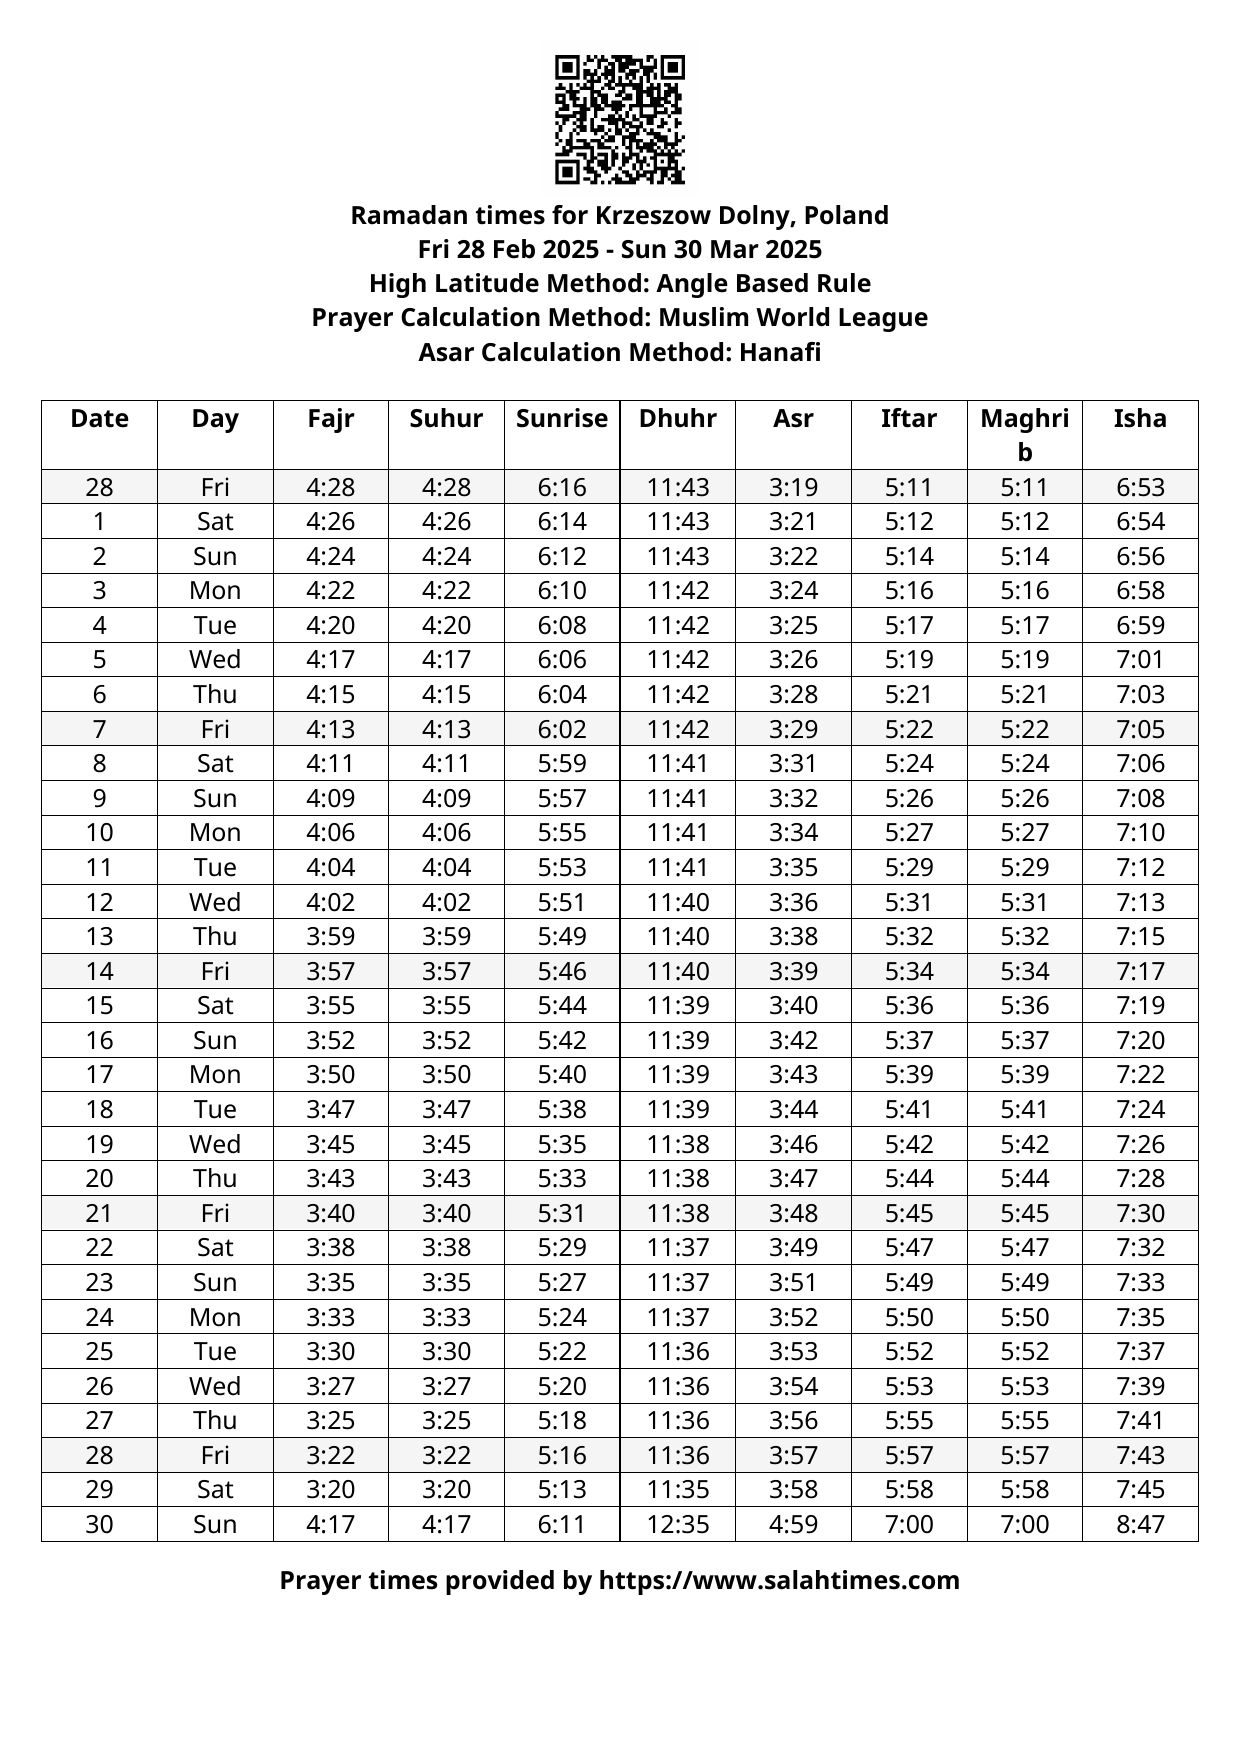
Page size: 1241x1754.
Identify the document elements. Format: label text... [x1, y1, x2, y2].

table_cell 3:20 [274, 1473, 388, 1506]
table_cell 3:57 [274, 954, 388, 987]
table_cell 3:25 [736, 608, 851, 642]
table_cell 5:19 [852, 643, 967, 676]
table_cell 5:38 [505, 1092, 619, 1126]
table_cell 13 [42, 919, 157, 953]
table_cell 5:57 [505, 781, 619, 814]
table_cell Wed [158, 885, 273, 918]
table_cell 11:42 [621, 574, 735, 607]
table_cell 5:29 [852, 850, 967, 884]
table_cell 30 [42, 1507, 157, 1541]
table_cell 5:47 [968, 1231, 1082, 1264]
table_header Dhuhr [621, 401, 735, 469]
table_cell 3:39 [736, 954, 851, 987]
table_cell 5:27 [505, 1265, 619, 1299]
table_cell Tue [158, 850, 273, 884]
table_cell 6:53 [1083, 470, 1198, 503]
table_cell 3:47 [736, 1161, 851, 1195]
table_cell 3:22 [274, 1438, 388, 1472]
table_cell Thu [158, 919, 273, 953]
table_cell 7:20 [1083, 1023, 1198, 1057]
table_cell 3:56 [736, 1404, 851, 1437]
table_cell 4:15 [389, 677, 504, 711]
table_cell 10 [42, 816, 157, 849]
table_cell 5:26 [968, 781, 1082, 814]
table_cell 3:52 [736, 1300, 851, 1333]
table_cell 20 [42, 1161, 157, 1195]
table_cell 3:42 [736, 1023, 851, 1057]
table_cell 5:45 [968, 1196, 1082, 1229]
table_cell 5:16 [505, 1438, 619, 1472]
table_cell 23 [42, 1265, 157, 1299]
table_cell 4:13 [389, 712, 504, 745]
table_cell 11:41 [621, 816, 735, 849]
table_cell 5:17 [852, 608, 967, 642]
table_cell 5:39 [968, 1058, 1082, 1091]
table_cell 7:35 [1083, 1300, 1198, 1333]
table_cell 3:46 [736, 1127, 851, 1160]
table_cell 5:31 [505, 1196, 619, 1229]
table_cell Fri [158, 1438, 273, 1472]
table_cell 5:34 [968, 954, 1082, 987]
table_cell 4:22 [389, 574, 504, 607]
table_cell 4:09 [274, 781, 388, 814]
table_cell 5:31 [968, 885, 1082, 918]
table_cell 5:24 [968, 746, 1082, 780]
table_cell 6:16 [505, 470, 619, 503]
table_cell 11:36 [621, 1404, 735, 1437]
table_cell Sun [158, 1265, 273, 1299]
table_cell 11:40 [621, 954, 735, 987]
table_cell 5:37 [852, 1023, 967, 1057]
table_cell 3:35 [389, 1265, 504, 1299]
table_cell Wed [158, 1127, 273, 1160]
table_cell 3:48 [736, 1196, 851, 1229]
table_cell 12 [42, 885, 157, 918]
table_cell 4:04 [274, 850, 388, 884]
table_cell 11:37 [621, 1300, 735, 1333]
text Asar Calculation Method: Hanafi [42, 334, 1198, 368]
table_cell 5:11 [852, 470, 967, 503]
table_header Isha [1083, 401, 1198, 469]
table_cell 5:32 [968, 919, 1082, 953]
table_cell 5:21 [852, 677, 967, 711]
table_cell 4:20 [389, 608, 504, 642]
table_cell 7 [42, 712, 157, 745]
table_cell 17 [42, 1058, 157, 1091]
table_cell 5:53 [968, 1369, 1082, 1402]
table_cell Wed [158, 643, 273, 676]
table_header Maghrib [968, 401, 1082, 469]
table_cell Thu [158, 677, 273, 711]
table_cell 3:52 [274, 1023, 388, 1057]
table_cell 4:22 [274, 574, 388, 607]
table_cell Sun [158, 781, 273, 814]
table_cell Tue [158, 1334, 273, 1368]
table_cell Sat [158, 504, 273, 538]
table_cell 5:57 [852, 1438, 967, 1472]
table_cell 7:00 [968, 1507, 1082, 1541]
table_cell 5:29 [505, 1231, 619, 1264]
table_cell 5:33 [505, 1161, 619, 1195]
table_cell 3:21 [736, 504, 851, 538]
table_cell 5:12 [968, 504, 1082, 538]
table_cell 11:38 [621, 1196, 735, 1229]
table_cell 7:03 [1083, 677, 1198, 711]
table_cell 7:15 [1083, 919, 1198, 953]
text Fri 28 Feb 2025 - Sun 30 Mar 2025 [42, 232, 1198, 266]
table_cell 7:00 [852, 1507, 967, 1541]
table_cell 5:42 [505, 1023, 619, 1057]
table_cell 3:38 [274, 1231, 388, 1264]
table_cell 3:57 [736, 1438, 851, 1472]
table_cell 7:37 [1083, 1334, 1198, 1368]
table_cell 3:20 [389, 1473, 504, 1506]
table_cell 5:14 [852, 539, 967, 572]
table_cell 11:37 [621, 1231, 735, 1264]
table_cell 3:59 [389, 919, 504, 953]
table_cell 3:50 [389, 1058, 504, 1091]
table_cell 3:51 [736, 1265, 851, 1299]
table_cell Sat [158, 1473, 273, 1506]
table_cell 4:17 [389, 1507, 504, 1541]
table_cell 5:34 [852, 954, 967, 987]
table_cell 5:42 [852, 1127, 967, 1160]
table_cell 7:19 [1083, 989, 1198, 1022]
table_cell Sat [158, 1231, 273, 1264]
table_cell 3:30 [389, 1334, 504, 1368]
table_cell Sun [158, 539, 273, 572]
table_cell Mon [158, 1300, 273, 1333]
table_cell 6:56 [1083, 539, 1198, 572]
table_cell 4:28 [274, 470, 388, 503]
table_cell 4:06 [274, 816, 388, 849]
table_cell 7:13 [1083, 885, 1198, 918]
table_cell 5:55 [968, 1404, 1082, 1437]
table_cell 11:40 [621, 885, 735, 918]
table_cell 6:14 [505, 504, 619, 538]
table_cell 5:49 [968, 1265, 1082, 1299]
table_cell 5:19 [968, 643, 1082, 676]
table_cell 5:20 [505, 1369, 619, 1402]
table_cell 7:41 [1083, 1404, 1198, 1437]
table_cell 3:53 [736, 1334, 851, 1368]
text Prayer times provided by https://www.salahtimes.com [42, 1563, 1198, 1597]
table_cell 4:04 [389, 850, 504, 884]
table_cell 7:17 [1083, 954, 1198, 987]
table_cell 5:18 [505, 1404, 619, 1437]
table_cell 3:40 [274, 1196, 388, 1229]
table_cell 7:28 [1083, 1161, 1198, 1195]
table_cell 11:42 [621, 643, 735, 676]
table_cell 11:35 [621, 1473, 735, 1506]
table_header Iftar [852, 401, 967, 469]
table_cell 5:46 [505, 954, 619, 987]
table_cell 19 [42, 1127, 157, 1160]
table_cell Tue [158, 608, 273, 642]
table_cell 5:44 [968, 1161, 1082, 1195]
table_cell 7:12 [1083, 850, 1198, 884]
table_cell 5:55 [505, 816, 619, 849]
table_cell 5:52 [968, 1334, 1082, 1368]
table_cell 5:45 [852, 1196, 967, 1229]
table_cell 5:13 [505, 1473, 619, 1506]
table_cell 6:02 [505, 712, 619, 745]
table_cell 5:51 [505, 885, 619, 918]
table_cell 3:43 [736, 1058, 851, 1091]
table_cell 7:26 [1083, 1127, 1198, 1160]
table_cell 11 [42, 850, 157, 884]
table_cell 4:20 [274, 608, 388, 642]
table_cell 4:06 [389, 816, 504, 849]
table_cell 11:43 [621, 470, 735, 503]
table_cell 3:31 [736, 746, 851, 780]
table_cell 5:31 [852, 885, 967, 918]
table_cell 29 [42, 1473, 157, 1506]
table_cell 3:58 [736, 1473, 851, 1506]
table_cell 5:58 [852, 1473, 967, 1506]
table_header Day [158, 401, 273, 469]
table_cell 7:06 [1083, 746, 1198, 780]
table_cell Mon [158, 1058, 273, 1091]
table_cell 5:40 [505, 1058, 619, 1091]
table_cell 7:24 [1083, 1092, 1198, 1126]
table_cell 26 [42, 1369, 157, 1402]
table_header Fajr [274, 401, 388, 469]
table_cell 11:39 [621, 1058, 735, 1091]
table_cell 5:24 [852, 746, 967, 780]
table_cell 1 [42, 504, 157, 538]
table_cell 3:52 [389, 1023, 504, 1057]
table_cell 3:57 [389, 954, 504, 987]
table_cell Mon [158, 574, 273, 607]
table_cell 5:22 [852, 712, 967, 745]
table_cell 7:45 [1083, 1473, 1198, 1506]
table_cell 7:10 [1083, 816, 1198, 849]
table_cell 2 [42, 539, 157, 572]
table_cell 6:08 [505, 608, 619, 642]
table_cell 3:29 [736, 712, 851, 745]
table_cell 7:33 [1083, 1265, 1198, 1299]
table_cell 25 [42, 1334, 157, 1368]
table_cell 6:06 [505, 643, 619, 676]
table_cell 5:14 [968, 539, 1082, 572]
table_cell 11:39 [621, 1023, 735, 1057]
table_cell 5:50 [852, 1300, 967, 1333]
table_cell 5:42 [968, 1127, 1082, 1160]
table_cell Thu [158, 1404, 273, 1437]
table_cell 6:11 [505, 1507, 619, 1541]
table_cell 3:26 [736, 643, 851, 676]
table_cell Mon [158, 816, 273, 849]
table_cell 11:42 [621, 608, 735, 642]
table_cell 5:24 [505, 1300, 619, 1333]
table_cell 9 [42, 781, 157, 814]
table_cell Sun [158, 1507, 273, 1541]
table_cell 3:49 [736, 1231, 851, 1264]
table_cell 15 [42, 989, 157, 1022]
table_cell 5:17 [968, 608, 1082, 642]
table_cell 3:43 [389, 1161, 504, 1195]
table_cell 4:17 [389, 643, 504, 676]
table_cell 7:39 [1083, 1369, 1198, 1402]
table_cell 5:26 [852, 781, 967, 814]
table_cell 11:42 [621, 712, 735, 745]
table_cell 11:36 [621, 1438, 735, 1472]
table_header Asr [736, 401, 851, 469]
table_cell 3:27 [274, 1369, 388, 1402]
table_cell 3:44 [736, 1092, 851, 1126]
table_cell 6:10 [505, 574, 619, 607]
table_cell 5:57 [968, 1438, 1082, 1472]
table_cell Sun [158, 1023, 273, 1057]
table_cell 7:30 [1083, 1196, 1198, 1229]
table_cell 5:39 [852, 1058, 967, 1091]
table_cell 11:39 [621, 989, 735, 1022]
table_cell 6:12 [505, 539, 619, 572]
table_cell 11:41 [621, 850, 735, 884]
table_cell 3:36 [736, 885, 851, 918]
table_cell 5:27 [852, 816, 967, 849]
table_cell Wed [158, 1369, 273, 1402]
table_cell 16 [42, 1023, 157, 1057]
table_cell 4:28 [389, 470, 504, 503]
table_cell 5:58 [968, 1473, 1082, 1506]
table_cell 3:19 [736, 470, 851, 503]
table_cell 3:22 [389, 1438, 504, 1472]
table_cell 5:27 [968, 816, 1082, 849]
table_cell 4:13 [274, 712, 388, 745]
table_cell 3:33 [274, 1300, 388, 1333]
table_cell 4:24 [389, 539, 504, 572]
table_cell 8:47 [1083, 1507, 1198, 1541]
table_cell 5:16 [968, 574, 1082, 607]
table_cell 27 [42, 1404, 157, 1437]
table_cell 5:47 [852, 1231, 967, 1264]
table_cell 3:55 [389, 989, 504, 1022]
table_cell 5:44 [505, 989, 619, 1022]
table_cell Sat [158, 746, 273, 780]
table_cell 5:53 [505, 850, 619, 884]
table_cell 3:28 [736, 677, 851, 711]
text Prayer Calculation Method: Muslim World League [42, 300, 1198, 334]
table_cell 3:54 [736, 1369, 851, 1402]
table_cell 5:50 [968, 1300, 1082, 1333]
table_cell 5:22 [505, 1334, 619, 1368]
table_cell 5:36 [968, 989, 1082, 1022]
picture [542, 41, 699, 198]
table_cell 7:05 [1083, 712, 1198, 745]
table_cell 11:36 [621, 1369, 735, 1402]
table_header Sunrise [505, 401, 619, 469]
table_cell 3:30 [274, 1334, 388, 1368]
table_cell 4:59 [736, 1507, 851, 1541]
table_cell 5:52 [852, 1334, 967, 1368]
table_cell 18 [42, 1092, 157, 1126]
table_cell 3:40 [736, 989, 851, 1022]
table_cell 5:35 [505, 1127, 619, 1160]
table_cell 6:54 [1083, 504, 1198, 538]
table_cell 4:15 [274, 677, 388, 711]
table_cell 5:16 [852, 574, 967, 607]
table_cell 5:55 [852, 1404, 967, 1437]
table_cell Sat [158, 989, 273, 1022]
table_cell 4:09 [389, 781, 504, 814]
table_cell 4:17 [274, 1507, 388, 1541]
table_cell 6 [42, 677, 157, 711]
table_cell 7:32 [1083, 1231, 1198, 1264]
table_cell 11:37 [621, 1265, 735, 1299]
table_cell 11:41 [621, 781, 735, 814]
table_header Suhur [389, 401, 504, 469]
table_cell 11:42 [621, 677, 735, 711]
table_cell 5:53 [852, 1369, 967, 1402]
table_cell 6:58 [1083, 574, 1198, 607]
table_cell 4:11 [274, 746, 388, 780]
table_cell 3:22 [736, 539, 851, 572]
table_cell Thu [158, 1161, 273, 1195]
table_cell 4:11 [389, 746, 504, 780]
table_cell 5:41 [968, 1092, 1082, 1126]
table_header Date [42, 401, 157, 469]
table_cell 5:41 [852, 1092, 967, 1126]
table_cell 7:22 [1083, 1058, 1198, 1091]
table_cell 11:40 [621, 919, 735, 953]
table_cell Fri [158, 954, 273, 987]
table_cell 11:39 [621, 1092, 735, 1126]
table_cell 8 [42, 746, 157, 780]
table_cell Fri [158, 470, 273, 503]
table_cell Tue [158, 1092, 273, 1126]
table_cell 11:38 [621, 1161, 735, 1195]
table_cell 4:17 [274, 643, 388, 676]
table_cell 3:47 [389, 1092, 504, 1126]
table_cell 11:36 [621, 1334, 735, 1368]
table_cell 3:38 [736, 919, 851, 953]
text High Latitude Method: Angle Based Rule [42, 266, 1198, 300]
table_cell 7:08 [1083, 781, 1198, 814]
table_cell 7:01 [1083, 643, 1198, 676]
table_cell 3:43 [274, 1161, 388, 1195]
table_cell 5 [42, 643, 157, 676]
table_cell 3:45 [274, 1127, 388, 1160]
table_cell 3:47 [274, 1092, 388, 1126]
table_cell 12:35 [621, 1507, 735, 1541]
table_cell 5:37 [968, 1023, 1082, 1057]
table_cell 11:41 [621, 746, 735, 780]
table_cell 3:59 [274, 919, 388, 953]
table_cell 3:45 [389, 1127, 504, 1160]
table_cell 11:43 [621, 504, 735, 538]
table_cell 3:32 [736, 781, 851, 814]
table_cell 3:38 [389, 1231, 504, 1264]
table_cell 21 [42, 1196, 157, 1229]
table_cell 5:22 [968, 712, 1082, 745]
table_cell 4:02 [274, 885, 388, 918]
table_cell 3:50 [274, 1058, 388, 1091]
table_cell 7:43 [1083, 1438, 1198, 1472]
table_cell 3:25 [389, 1404, 504, 1437]
table_cell 4:02 [389, 885, 504, 918]
table_cell 5:12 [852, 504, 967, 538]
table_cell 5:21 [968, 677, 1082, 711]
table_cell 4 [42, 608, 157, 642]
table_cell 3:25 [274, 1404, 388, 1437]
table_cell Fri [158, 712, 273, 745]
table_cell 5:44 [852, 1161, 967, 1195]
table_cell 3:34 [736, 816, 851, 849]
table_cell 14 [42, 954, 157, 987]
table_cell 4:24 [274, 539, 388, 572]
table_cell 22 [42, 1231, 157, 1264]
table_cell 3:35 [274, 1265, 388, 1299]
table_cell 3:27 [389, 1369, 504, 1402]
table_cell 3:55 [274, 989, 388, 1022]
table_cell 5:49 [505, 919, 619, 953]
table_cell 3:35 [736, 850, 851, 884]
table_cell 3:40 [389, 1196, 504, 1229]
table_cell 5:32 [852, 919, 967, 953]
table_cell 3:24 [736, 574, 851, 607]
table_cell 3:33 [389, 1300, 504, 1333]
table_cell 11:43 [621, 539, 735, 572]
table_cell 28 [42, 470, 157, 503]
table_cell 5:29 [968, 850, 1082, 884]
table_cell 3 [42, 574, 157, 607]
table_cell 5:49 [852, 1265, 967, 1299]
table_cell 5:59 [505, 746, 619, 780]
table_cell 11:38 [621, 1127, 735, 1160]
table_cell Fri [158, 1196, 273, 1229]
table_cell 6:59 [1083, 608, 1198, 642]
table_cell 5:36 [852, 989, 967, 1022]
table_cell 24 [42, 1300, 157, 1333]
table_cell 5:11 [968, 470, 1082, 503]
table_cell 4:26 [389, 504, 504, 538]
table_cell 4:26 [274, 504, 388, 538]
table_cell 28 [42, 1438, 157, 1472]
text Ramadan times for Krzeszow Dolny, Poland [42, 198, 1198, 232]
table_cell 6:04 [505, 677, 619, 711]
